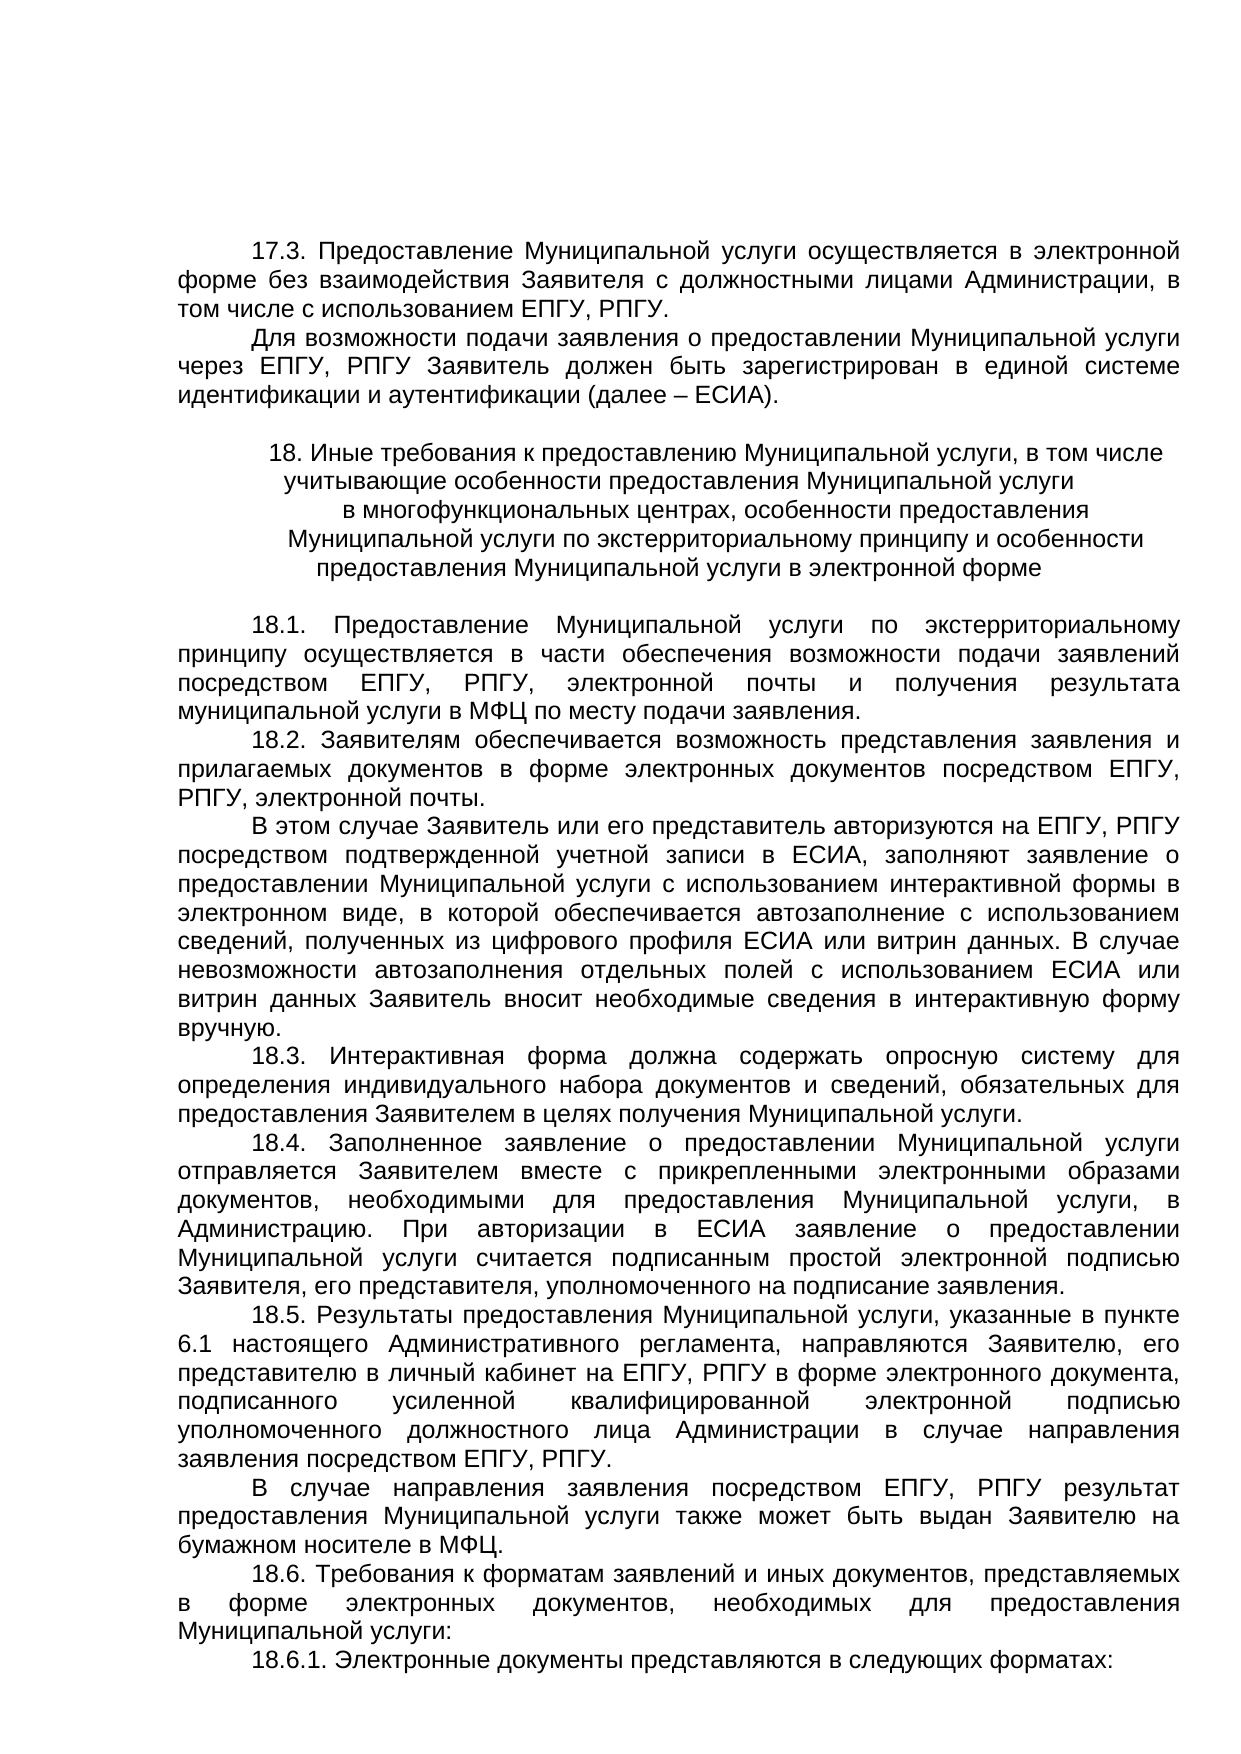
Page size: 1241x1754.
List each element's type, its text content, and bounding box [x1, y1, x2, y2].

text 18.3. Интерактивная форма должна содержать опросную систему для определения индивидуального набора документов и сведений, обязательных для предоставления Заявителем в целях получения Муниципальной услуги. [177, 1041, 1181, 1127]
text В случае направления заявления посредством ЕПГУ, РПГУ результат предоставления Муниципальной услуги также может быть выдан Заявителю на бумажном носителе в МФЦ. [177, 1472, 1181, 1559]
text 18.2. Заявителям обеспечивается возможность представления заявления и прилагаемых документов в форме электронных документов посредством ЕПГУ, РПГУ, электронной почты. [177, 725, 1181, 811]
text 18.6.1. Электронные документы представляются в следующих форматах: [177, 1645, 1181, 1674]
text Для возможности подачи заявления о предоставлении Муниципальной услуги через ЕПГУ, РПГУ Заявитель должен быть зарегистрирован в единой системе идентификации и аутентификации (далее – ЕСИА). [177, 322, 1181, 409]
text 18. Иные требования к предоставлению Муниципальной услуги, в том числе учитывающие особенности предоставления Муниципальной услуги [177, 437, 1181, 495]
text в многофункциональных центрах, особенности предоставления [177, 495, 1181, 524]
text 18.5. Результаты предоставления Муниципальной услуги, указанные в пункте 6.1 настоящего Административного регламента, направляются Заявителю, его представителю в личный кабинет на ЕПГУ, РПГУ в форме электронного документа, подписанного усиленной квалифицированной электронной подписью уполномоченного должностного лица Администрации в случае направления заявления посредством ЕПГУ, РПГУ. [177, 1300, 1181, 1472]
text 18.4. Заполненное заявление о предоставлении Муниципальной услуги отправляется Заявителем вместе с прикрепленными электронными образами документов, необходимыми для предоставления Муниципальной услуги, в Администрацию. При авторизации в ЕСИА заявление о предоставлении Муниципальной услуги считается подписанным простой электронной подписью Заявителя, его представителя, уполномоченного на подписание заявления. [177, 1127, 1181, 1300]
text В этом случае Заявитель или его представитель авторизуются на ЕПГУ, РПГУ посредством подтвержденной учетной записи в ЕСИА, заполняют заявление о предоставлении Муниципальной услуги с использованием интерактивной формы в электронном виде, в которой обеспечивается автозаполнение с использованием сведений, полученных из цифрового профиля ЕСИА или витрин данных. В случае невозможности автозаполнения отдельных полей с использованием ЕСИА или витрин данных Заявитель вносит необходимые сведения в интерактивную форму вручную. [177, 811, 1181, 1041]
text 18.1. Предоставление Муниципальной услуги по экстерриториальному принципу осуществляется в части обеспечения возможности подачи заявлений посредством ЕПГУ, РПГУ, электронной почты и получения результата муниципальной услуги в МФЦ по месту подачи заявления. [177, 610, 1181, 725]
text Муниципальной услуги по экстерриториальному принципу и особенности предоставления Муниципальной услуги в электронной форме [177, 524, 1181, 581]
text 18.6. Требования к форматам заявлений и иных документов, представляемых в форме электронных документов, необходимых для предоставления Муниципальной услуги: [177, 1559, 1181, 1645]
text 17.3. Предоставление Муниципальной услуги осуществляется в электронной форме без взаимодействия Заявителя с должностными лицами Администрации, в том числе с использованием ЕПГУ, РПГУ. [177, 236, 1181, 322]
